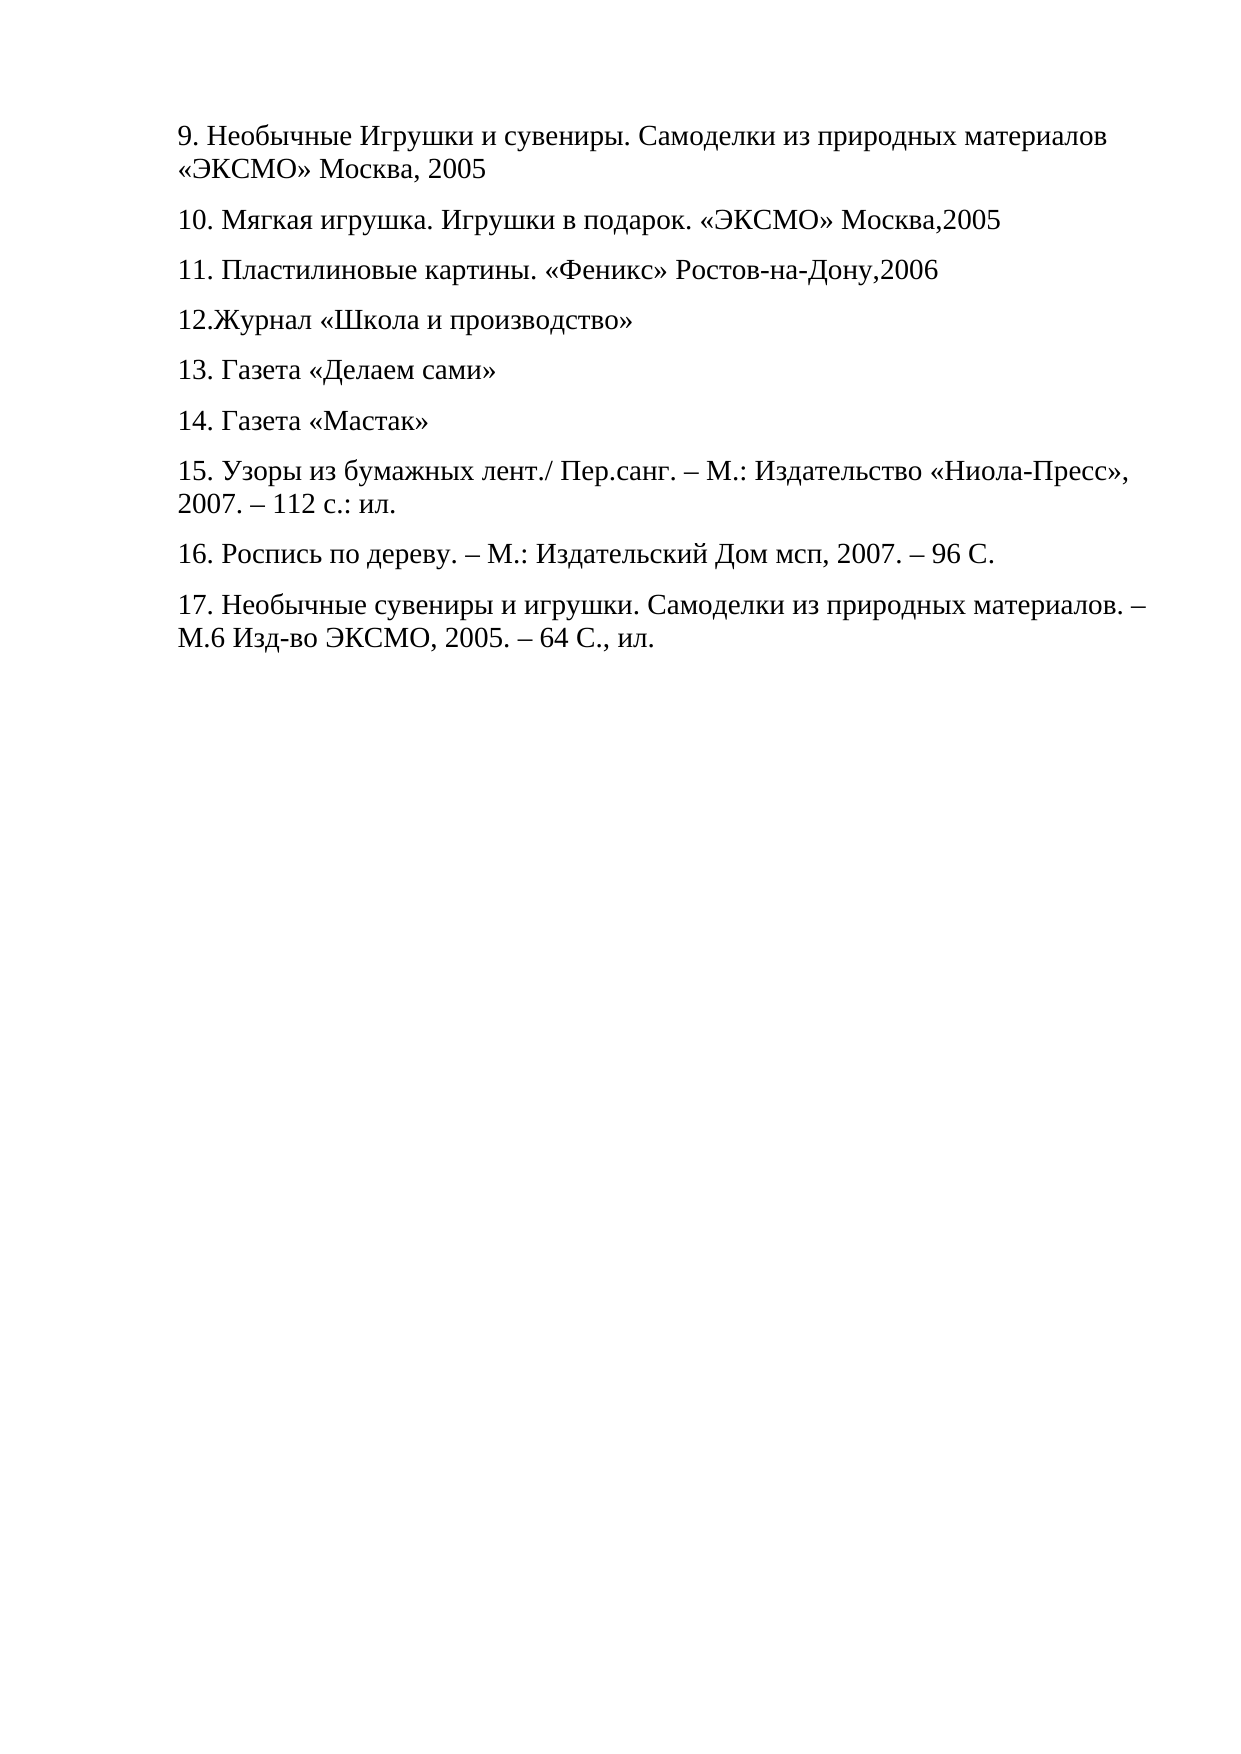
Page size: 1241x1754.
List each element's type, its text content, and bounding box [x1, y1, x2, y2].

text 14. Газета «Мастак» [177, 403, 1152, 436]
text 17. Необычные сувениры и игрушки. Самоделки из природных материалов. –М.6 Изд-во ЭКСМО, 2005. – 64 С., ил. [177, 587, 1152, 654]
text 16. Роспись по дереву. – М.: Издательский Дом мсп, 2007. – 96 С. [177, 537, 1152, 570]
text 15. Узоры из бумажных лент./ Пер.санг. – М.: Издательство «Ниола-Пресс», 2007. – 112 с.: ил. [177, 453, 1152, 520]
text 12.Журнал «Школа и производство» [177, 302, 1152, 336]
text 13. Газета «Делаем сами» [177, 352, 1152, 386]
text 10. Мягкая игрушка. Игрушки в подарок. «ЭКСМО» Москва,2005 [177, 202, 1152, 235]
text 11. Пластилиновые картины. «Феникс» Ростов-на-Дону,2006 [177, 252, 1152, 286]
text 9. Необычные Игрушки и сувениры. Самоделки из природных материалов «ЭКСМО» Москва, 2005 [177, 118, 1152, 185]
